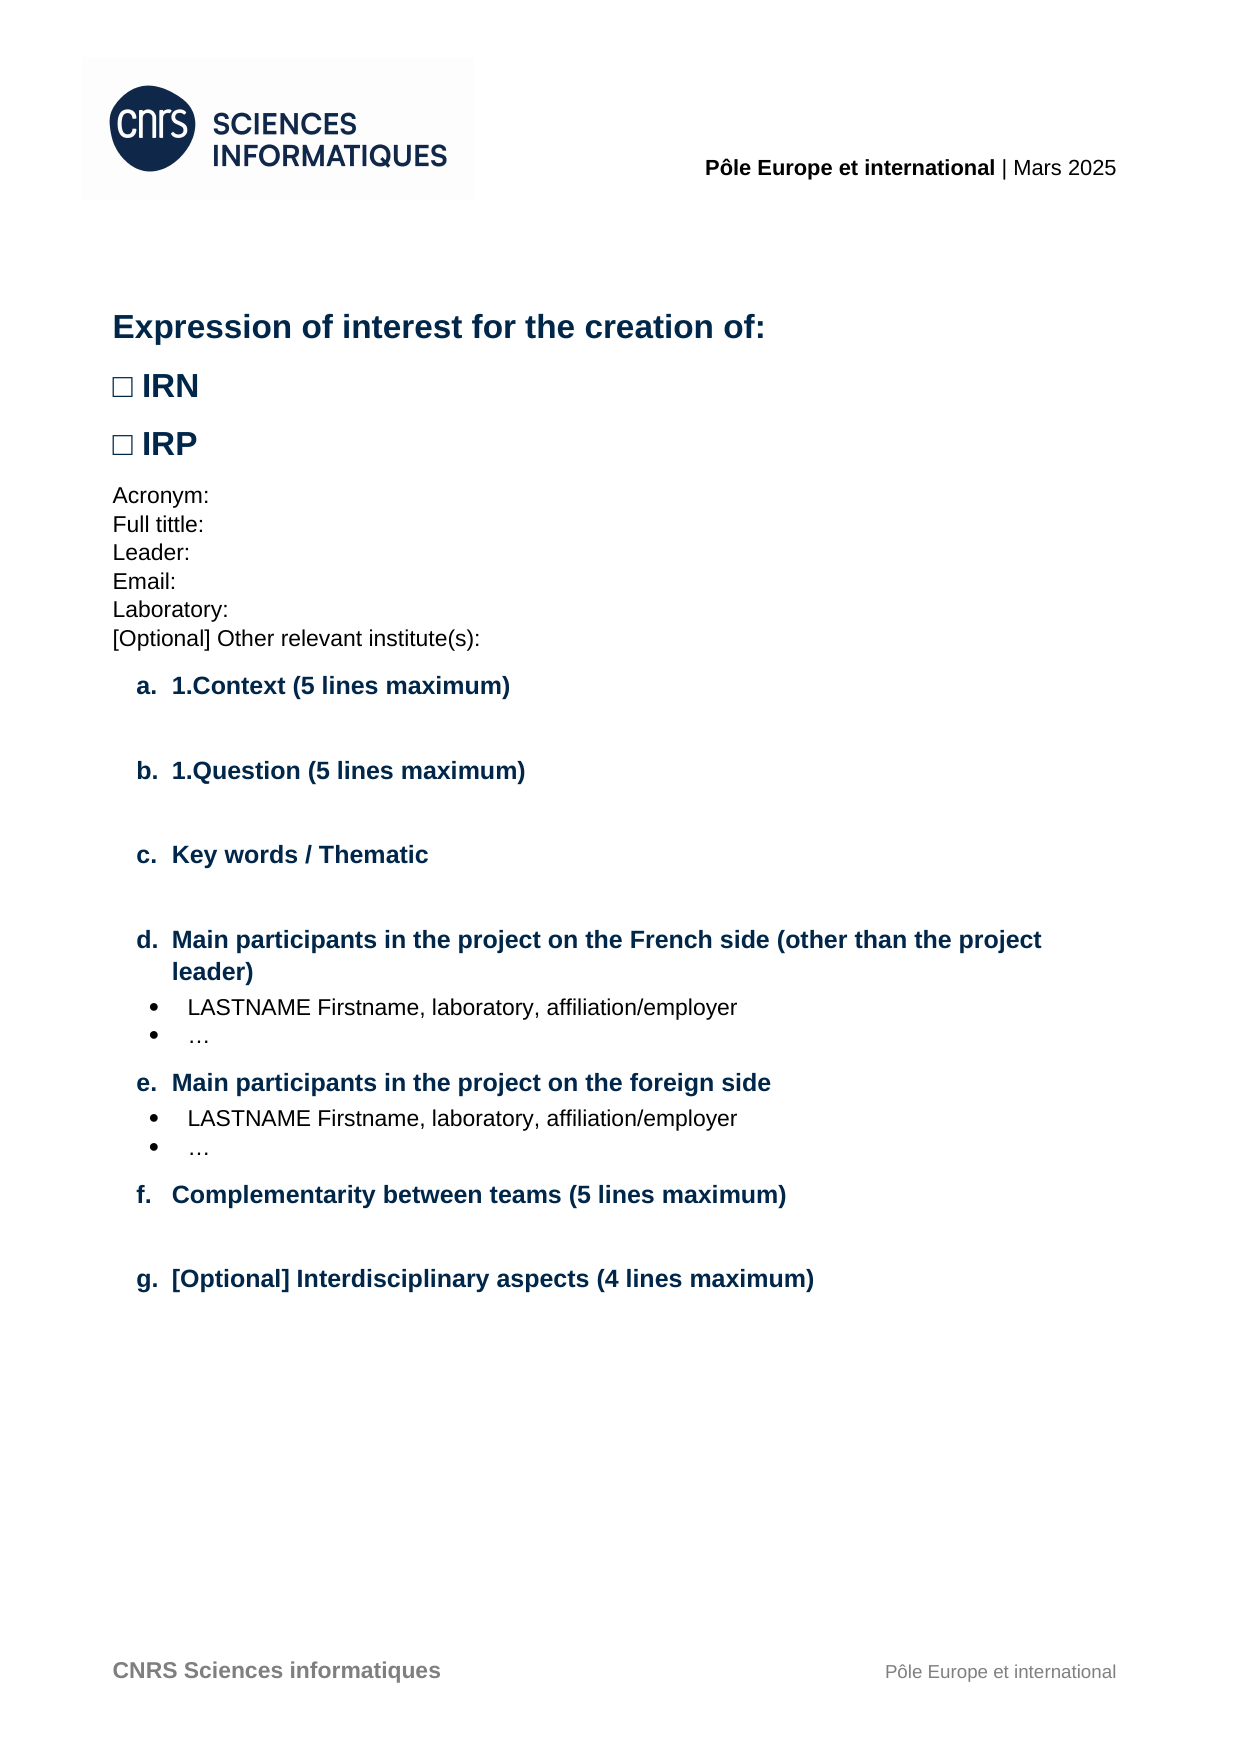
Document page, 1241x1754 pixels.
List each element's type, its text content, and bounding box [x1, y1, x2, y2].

text □ IRP [112, 424, 1117, 463]
subtitle Key words / Thematic [136, 841, 1117, 869]
subtitle 1.Question (5 lines maximum) [136, 756, 1117, 784]
list LASTNAME Firstname, laboratory, affiliation/employer [150, 993, 1117, 1020]
subtitle [Optional] Interdisciplinary aspects (4 lines maximum) [136, 1264, 1117, 1293]
text Expression of interest for the creation of: [112, 307, 1117, 346]
subtitle Complementarity between teams (5 lines maximum) [136, 1179, 1117, 1208]
list … [150, 1022, 1117, 1048]
subtitle Main participants in the project on the French side (other than the project leader) [136, 925, 1117, 985]
list LASTNAME Firstname, laboratory, affiliation/employer [150, 1105, 1117, 1131]
list … [150, 1133, 1117, 1160]
picture [81, 57, 475, 200]
subtitle 1.Context (5 lines maximum) [136, 671, 1117, 699]
text Acronym: Full tittle: Leader: Email: Laboratory: [Optional] Other relevant institute(s): [112, 482, 1117, 651]
subtitle Main participants in the project on the foreign side [136, 1068, 1117, 1097]
text □ IRN [112, 366, 1117, 404]
